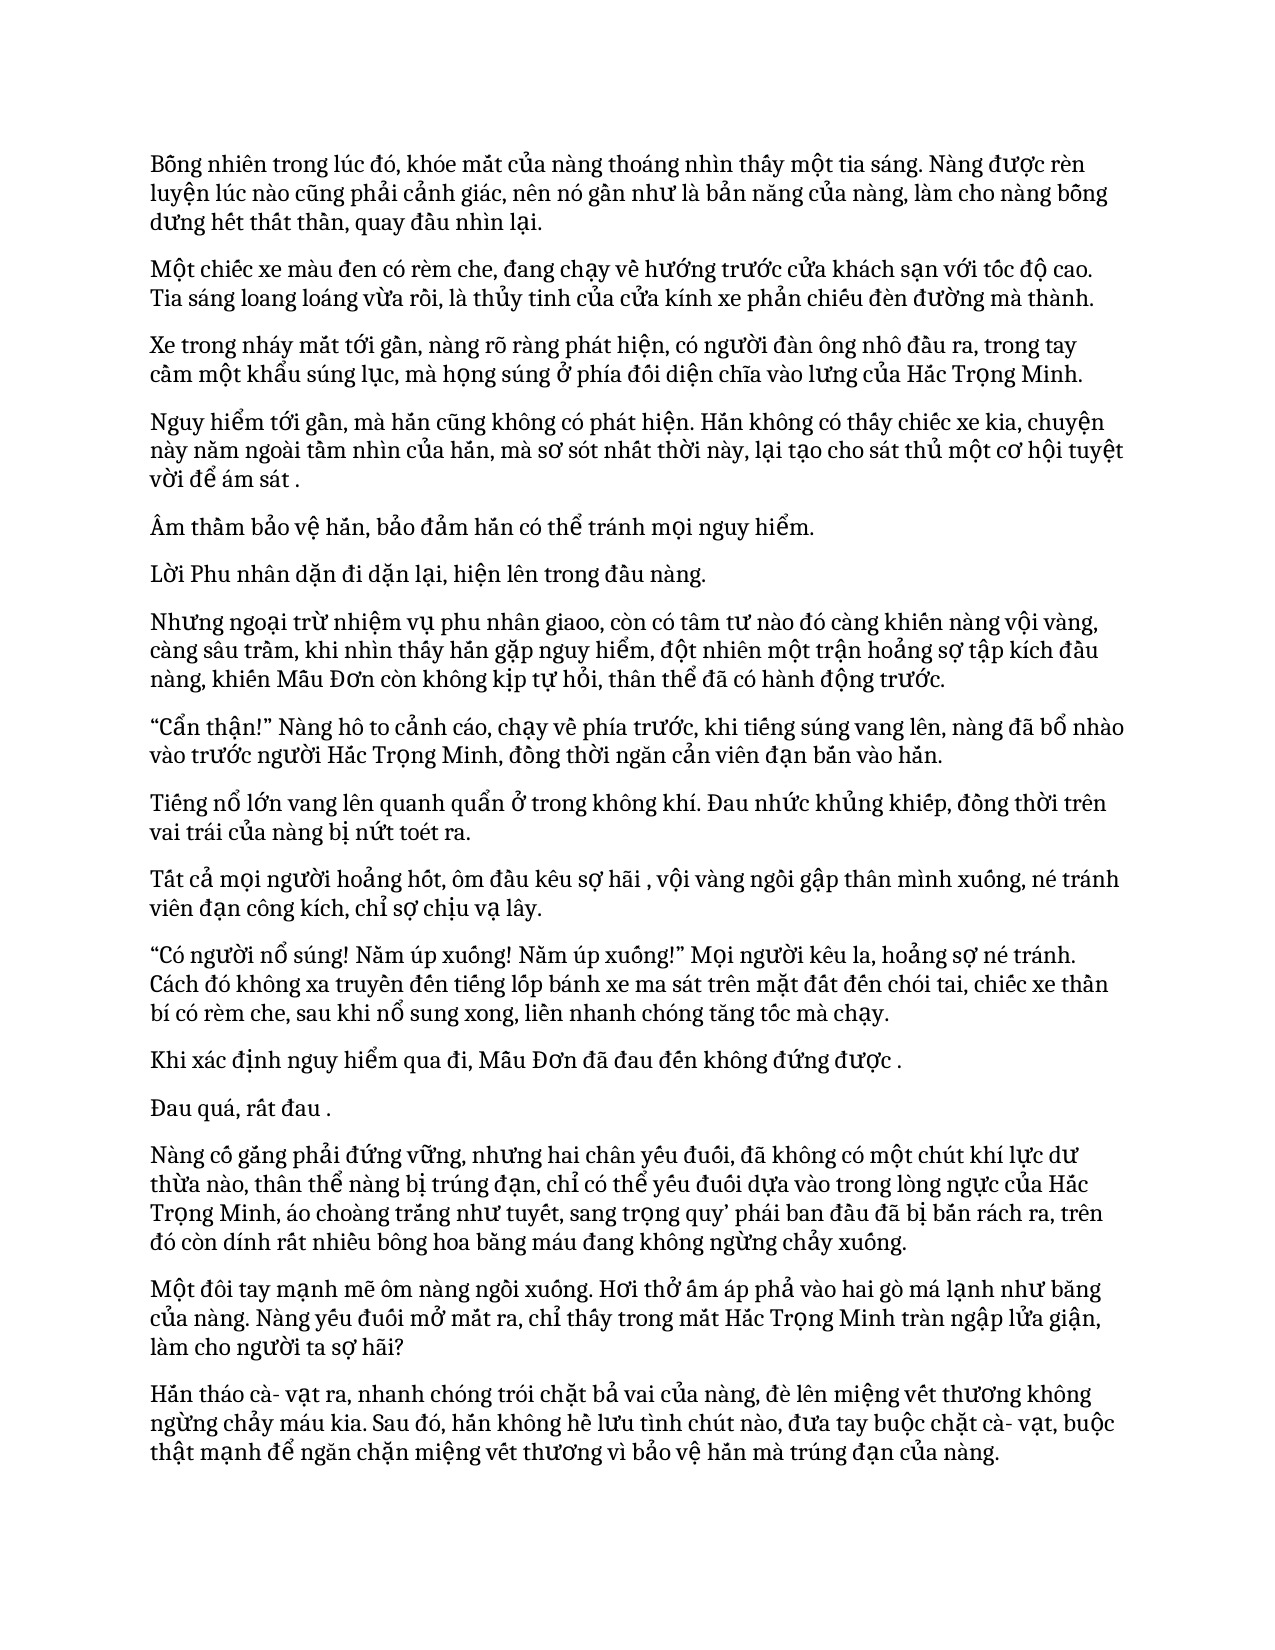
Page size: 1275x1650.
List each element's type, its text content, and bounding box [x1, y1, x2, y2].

text Bỗng nhiên trong lúc đó, khóe mắt của nàng thoáng nhìn thấy một tia sáng. Nàng được rèn luyện lúc nào cũng phải cảnh giác, nên nó gần như là bản năng của nàng, làm cho nàng bỗng dưng hết thất thần, quay đầu nhìn lại. [150, 150, 1125, 236]
text Tất cả mọi người hoảng hốt, ôm đầu kêu sợ hãi , vội vàng ngồi gập thân mình xuống, né tránh viên đạn công kích, chỉ sợ chịu vạ lây. [150, 865, 1125, 922]
text Lời Phu nhân dặn đi dặn lại, hiện lên trong đầu nàng. [150, 560, 1125, 589]
text Nàng cố gắng phải đứng vững, nhưng hai chân yếu đuối, đã không có một chút khí lực dư thừa nào, thân thể nàng bị trúng đạn, chỉ có thể yếu đuối dựa vào trong lòng ngực của Hắc Trọng Minh, áo choàng trắng như tuyết, sang trọng quy’ phái ban đầu đã bị bắn rách ra, trên đó còn dính rất nhiều bông hoa bằng máu đang không ngừng chảy xuống. [150, 1141, 1125, 1256]
text Tiếng nổ lớn vang lên quanh quẩn ở trong không khí. Đau nhức khủng khiếp, đồng thời trên vai trái của nàng bị nứt toét ra. [150, 789, 1125, 846]
text Một đôi tay mạnh mẽ ôm nàng ngồi xuống. Hơi thở ấm áp phả vào hai gò má lạnh như băng của nàng. Nàng yếu đuối mở mắt ra, chỉ thấy trong mắt Hắc Trọng Minh tràn ngập lửa giận, làm cho người ta sợ hãi? [150, 1275, 1125, 1361]
text Âm thầm bảo vệ hắn, bảo đảm hắn có thể tránh mọi nguy hiểm. [150, 512, 1125, 541]
text Hắn tháo cà- vạt ra, nhanh chóng trói chặt bả vai của nàng, đè lên miệng vết thương không ngừng chảy máu kia. Sau đó, hắn không hề lưu tình chút nào, đưa tay buộc chặt cà- vạt, buộc thật mạnh để ngăn chặn miệng vết thương vì bảo vệ hắn mà trúng đạn của nàng. [150, 1380, 1125, 1466]
text Nhưng ngoại trừ nhiệm vụ phu nhân giaoo, còn có tâm tư nào đó càng khiến nàng vội vàng, càng sâu trầm, khi nhìn thấy hắn gặp nguy hiểm, đột nhiên một trận hoảng sợ tập kích đầu nàng, khiến Mẫu Đơn còn không kịp tự hỏi, thân thể đã có hành động trước. [150, 607, 1125, 694]
text Đau quá, rất đau . [150, 1094, 1125, 1122]
text Khi xác định nguy hiểm qua đi, Mẫu Đơn đã đau đến không đứng được . [150, 1046, 1125, 1075]
text Xe trong nháy mắt tới gần, nàng rõ ràng phát hiện, có người đàn ông nhô đầu ra, trong tay cầm một khẩu súng lục, mà họng súng ở phía đối diện chĩa vào lưng của Hắc Trọng Minh. [150, 331, 1125, 389]
text Nguy hiểm tới gần, mà hắn cũng không có phát hiện. Hắn không có thấy chiếc xe kia, chuyện này nằm ngoài tầm nhìn của hắn, mà sơ sót nhất thời này, lại tạo cho sát thủ một cơ hội tuyệt vời để ám sát . [150, 407, 1125, 494]
text Một chiếc xe màu đen có rèm che, đang chạy về hướng trước cửa khách sạn với tốc độ cao. Tia sáng loang loáng vừa rồi, là thủy tinh của cửa kính xe phản chiếu đèn đường mà thành. [150, 255, 1125, 312]
text “Có người nổ súng! Nằm úp xuống! Nằm úp xuống!” Mọi người kêu la, hoảng sợ né tránh. Cách đó không xa truyền đến tiếng lốp bánh xe ma sát trên mặt đất đến chói tai, chiếc xe thần bí có rèm che, sau khi nổ sung xong, liền nhanh chóng tăng tốc mà chạy. [150, 941, 1125, 1027]
text “Cẩn thận!” Nàng hô to cảnh cáo, chạy về phía trước, khi tiếng súng vang lên, nàng đã bổ nhào vào trước người Hắc Trọng Minh, đồng thời ngăn cản viên đạn bắn vào hắn. [150, 712, 1125, 770]
